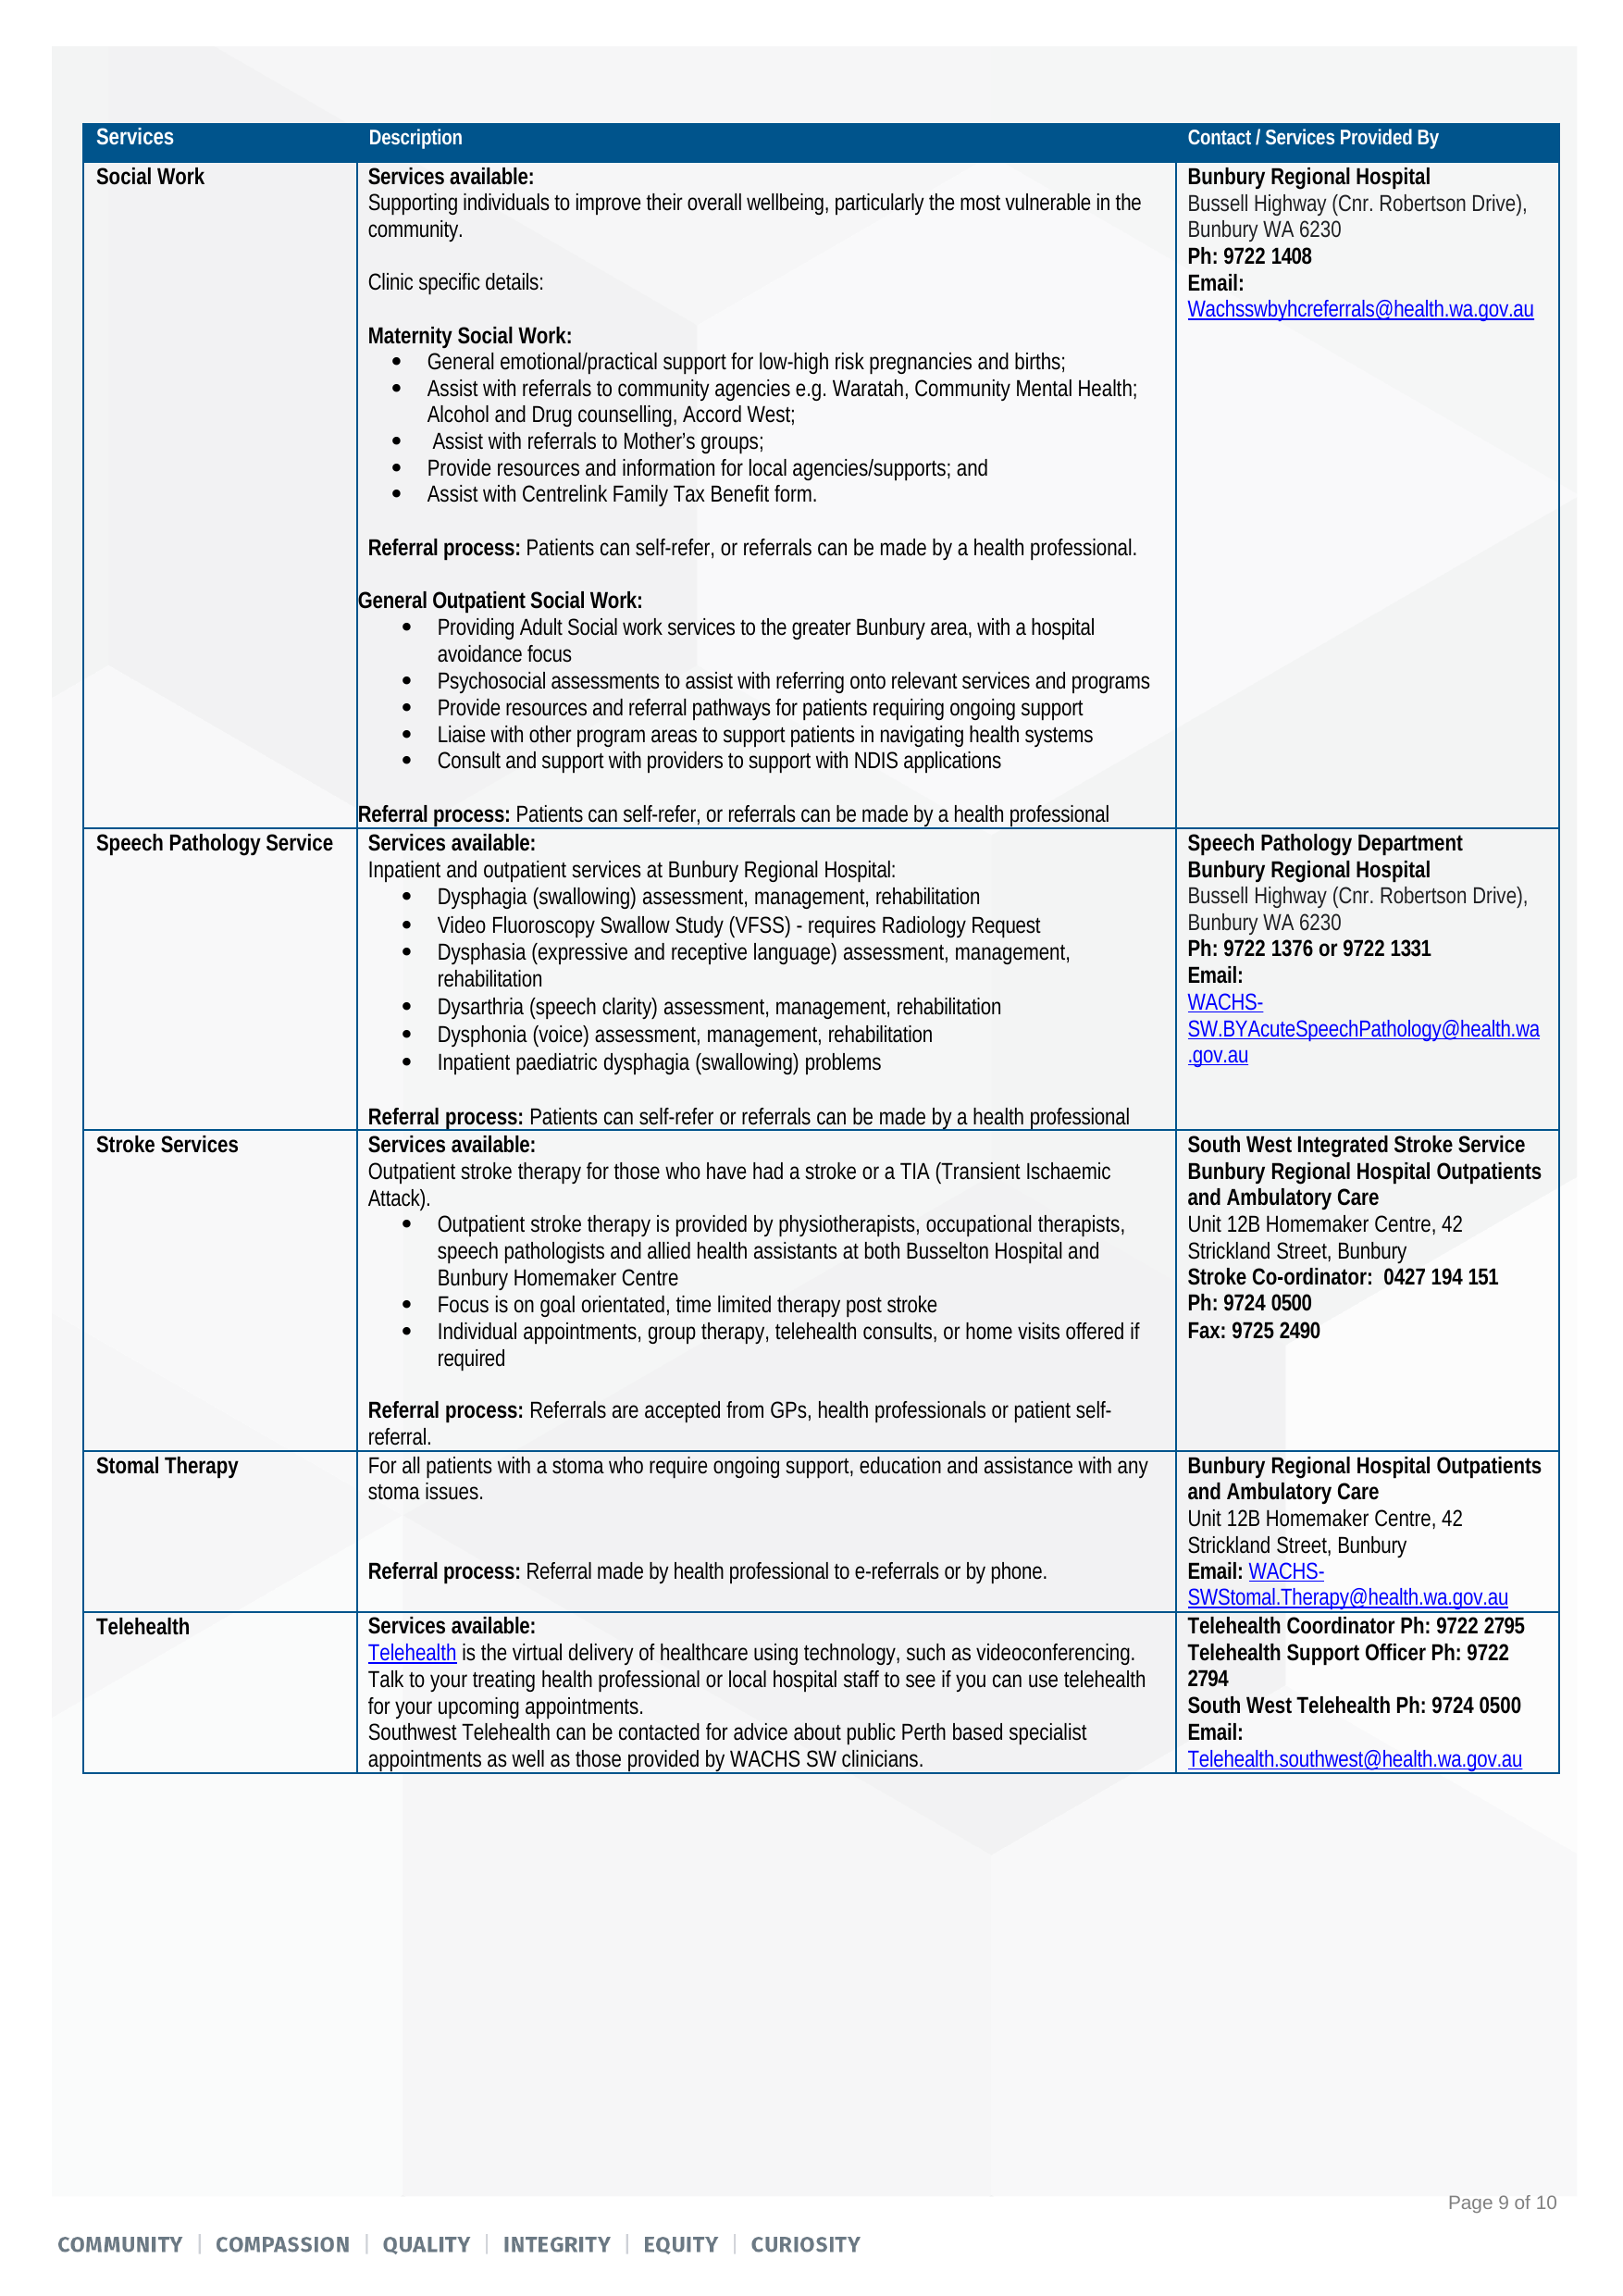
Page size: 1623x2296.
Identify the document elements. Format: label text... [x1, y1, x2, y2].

table_cell Bunbury Regional Hospital Bussell Highway (Cnr. Robertson Drive), Bunbury WA 6230 Ph: 9722 1408 Email: Wachsswbyhcreferrals@health.wa.gov.au [1177, 163, 1558, 827]
table_header Description [357, 123, 1176, 163]
table_cell South West Integrated Stroke Service Bunbury Regional Hospital Outpatients and Ambulatory Care Unit 12B Homemaker Centre, 42 Strickland Street, Bunbury Stroke Co-ordinator: 0427 194 151 Ph: 9724 0500 Fax: 9725 2490 [1177, 1131, 1558, 1450]
table_cell Telehealth [84, 1613, 356, 1771]
table_cell Services available: Telehealth is the virtual delivery of healthcare using technology, such as videoconferencing. Talk to your treating health professional or local hospital staff to see if you can use telehealth for your upcoming appointments. Southwest Telehealth can be contacted for advice about public Perth based specialist appointments as well as those provided by WACHS SW clinicians. [358, 1613, 1175, 1771]
picture [1, 0, 1623, 2296]
table_cell Speech Pathology Department Bunbury Regional Hospital Bussell Highway (Cnr. Robertson Drive), Bunbury WA 6230 Ph: 9722 1376 or 9722 1331 Email: WACHS- SW.BYAcuteSpeechPathology@health.wa.gov.au [1177, 829, 1558, 1129]
table_cell Telehealth Coordinator Ph: 9722 2795 Telehealth Support Officer Ph: 9722 2794 South West Telehealth Ph: 9724 0500 Email: Telehealth.southwest@health.wa.gov.au [1177, 1613, 1558, 1771]
table_cell Social Work [84, 163, 356, 827]
table_cell Services available: Inpatient and outpatient services at Bunbury Regional Hospital: Dysphagia (swallowing) assessment, management, rehabilitation Video Fluoroscopy Swallow Study (VFSS) - requires Radiology Request Dysphasia (expressive and receptive language) assessment, management, rehabilitation Dysarthria (speech clarity) assessment, management, rehabilitation Dysphonia (voice) assessment, management, rehabilitation Inpatient paediatric dysphagia (swallowing) problems Referral process: Patients can self-refer or referrals can be made by a health professional [358, 829, 1175, 1129]
table_cell Stomal Therapy [84, 1452, 356, 1611]
table_cell Services available: Outpatient stroke therapy for those who have had a stroke or a TIA (Transient Ischaemic Attack). Outpatient stroke therapy is provided by physiotherapists, occupational therapists, speech pathologists and allied health assistants at both Busselton Hospital and Bunbury Homemaker Centre Focus is on goal orientated, time limited therapy post stroke Individual appointments, group therapy, telehealth consults, or home visits offered if required Referral process: Referrals are accepted from GPs, health professionals or patient self- referral. [358, 1131, 1175, 1450]
table_cell For all patients with a stoma who require ongoing support, education and assistance with any stoma issues. Referral process: Referral made by health professional to e-referrals or by phone. [358, 1452, 1175, 1611]
table_header Services [84, 123, 357, 163]
table_cell Services available: Supporting individuals to improve their overall wellbeing, particularly the most vulnerable in the community. Clinic specific details: Maternity Social Work: General emotional/practical support for low-high risk pregnancies and births; Assist with referrals to community agencies e.g. Waratah, Community Mental Health; Alcohol and Drug counselling, Accord West; Assist with referrals to Mother’s groups; Provide resources and information for local agencies/supports; and Assist with Centrelink Family Tax Benefit form. Referral process: Patients can self-refer, or referrals can be made by a health professional. General Outpatient Social Work: Providing Adult Social work services to the greater Bunbury area, with a hospital avoidance focus Psychosocial assessments to assist with referring onto relevant services and programs Provide resources and referral pathways for patients requiring ongoing support Liaise with other program areas to support patients in navigating health systems Consult and support with providers to support with NDIS applications Referral process: Patients can self-refer, or referrals can be made by a health professional [358, 163, 1175, 827]
table_cell Speech Pathology Service [84, 829, 356, 1129]
table_header Contact / Services Provided By [1176, 123, 1558, 163]
table_cell Stroke Services [84, 1131, 356, 1450]
table_cell Bunbury Regional Hospital Outpatients and Ambulatory Care Unit 12B Homemaker Centre, 42 Strickland Street, Bunbury Email: WACHS-SWStomal.Therapy@health.wa.gov.au [1177, 1452, 1558, 1611]
